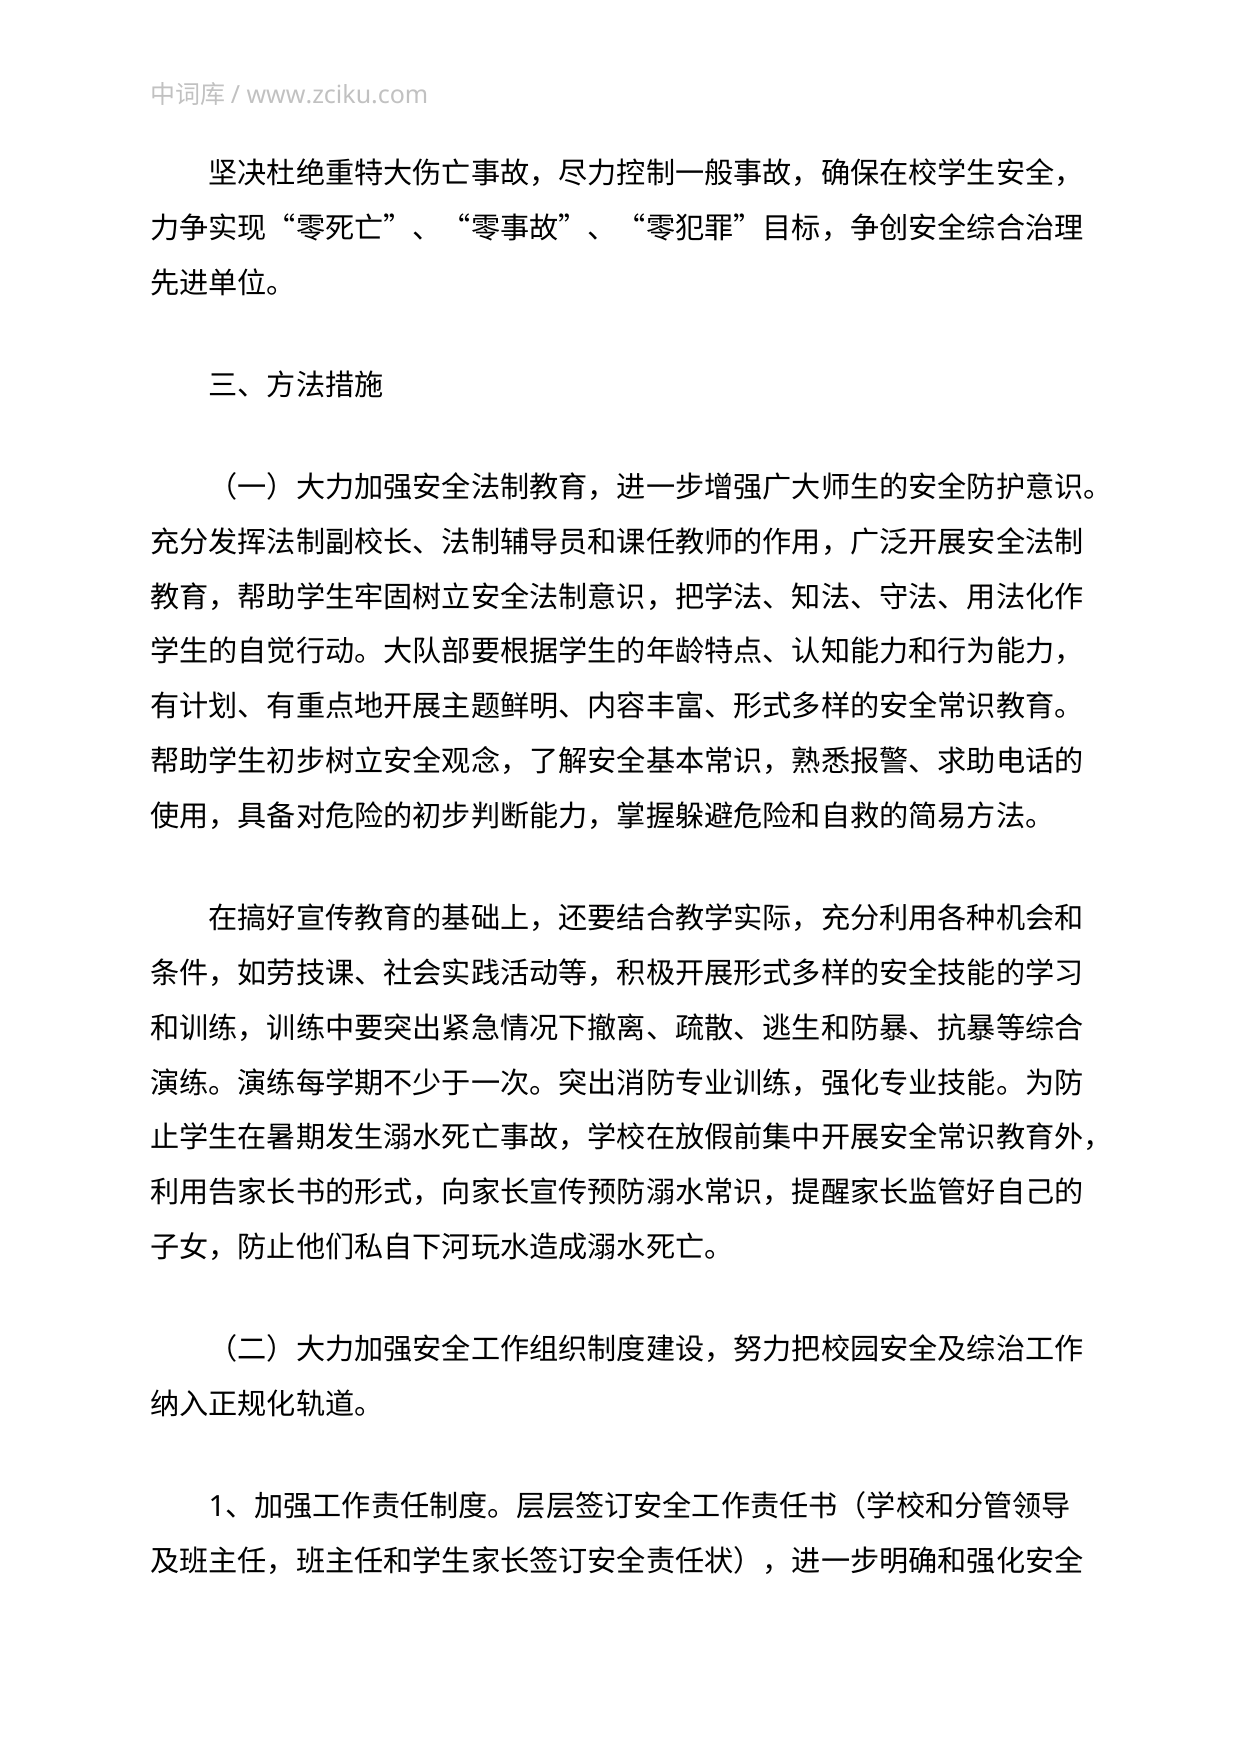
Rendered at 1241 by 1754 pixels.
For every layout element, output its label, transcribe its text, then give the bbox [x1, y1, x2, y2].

text 三、方法措施 [150, 362, 1090, 404]
text 坚决杜绝重特大伤亡事故，尽力控制一般事故，确保在校学生安全，力争实现“零死亡”、“零事故”、“零犯罪”目标，争创安全综合治理先进单位。 [150, 150, 1090, 302]
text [150, 1482, 1090, 1579]
text 在搞好宣传教育的基础上，还要结合教学实际，充分利用各种机会和条件，如劳技课、社会实践活动等，积极开展形式多样的安全技能的学习和训练，训练中要突出紧急情况下撤离、疏散、逃生和防暴、抗暴等综合演练。演练每学期不少于一次。突出消防专业训练，强化专业技能。为防止学生在暑期发生溺水死亡事故，学校在放假前集中开展安全常识教育外，利用告家长书的形式，向家长宣传预防溺水常识，提醒家长监管好自己的子女，防止他们私自下河玩水造成溺水死亡。 [150, 894, 1090, 1266]
text （一）大力加强安全法制教育，进一步增强广大师生的安全防护意识。充分发挥法制副校长、法制辅导员和课任教师的作用，广泛开展安全法制教育，帮助学生牢固树立安全法制意识，把学法、知法、守法、用法化作学生的自觉行动。大队部要根据学生的年龄特点、认知能力和行为能力，有计划、有重点地开展主题鲜明、内容丰富、形式多样的安全常识教育。帮助学生初步树立安全观念，了解安全基本常识，熟悉报警、求助电话的使用，具备对危险的初步判断能力，掌握躲避危险和自救的简易方法。 [150, 463, 1090, 835]
text （二）大力加强安全工作组织制度建设，努力把校园安全及综治工作纳入正规化轨道。 [150, 1326, 1090, 1423]
